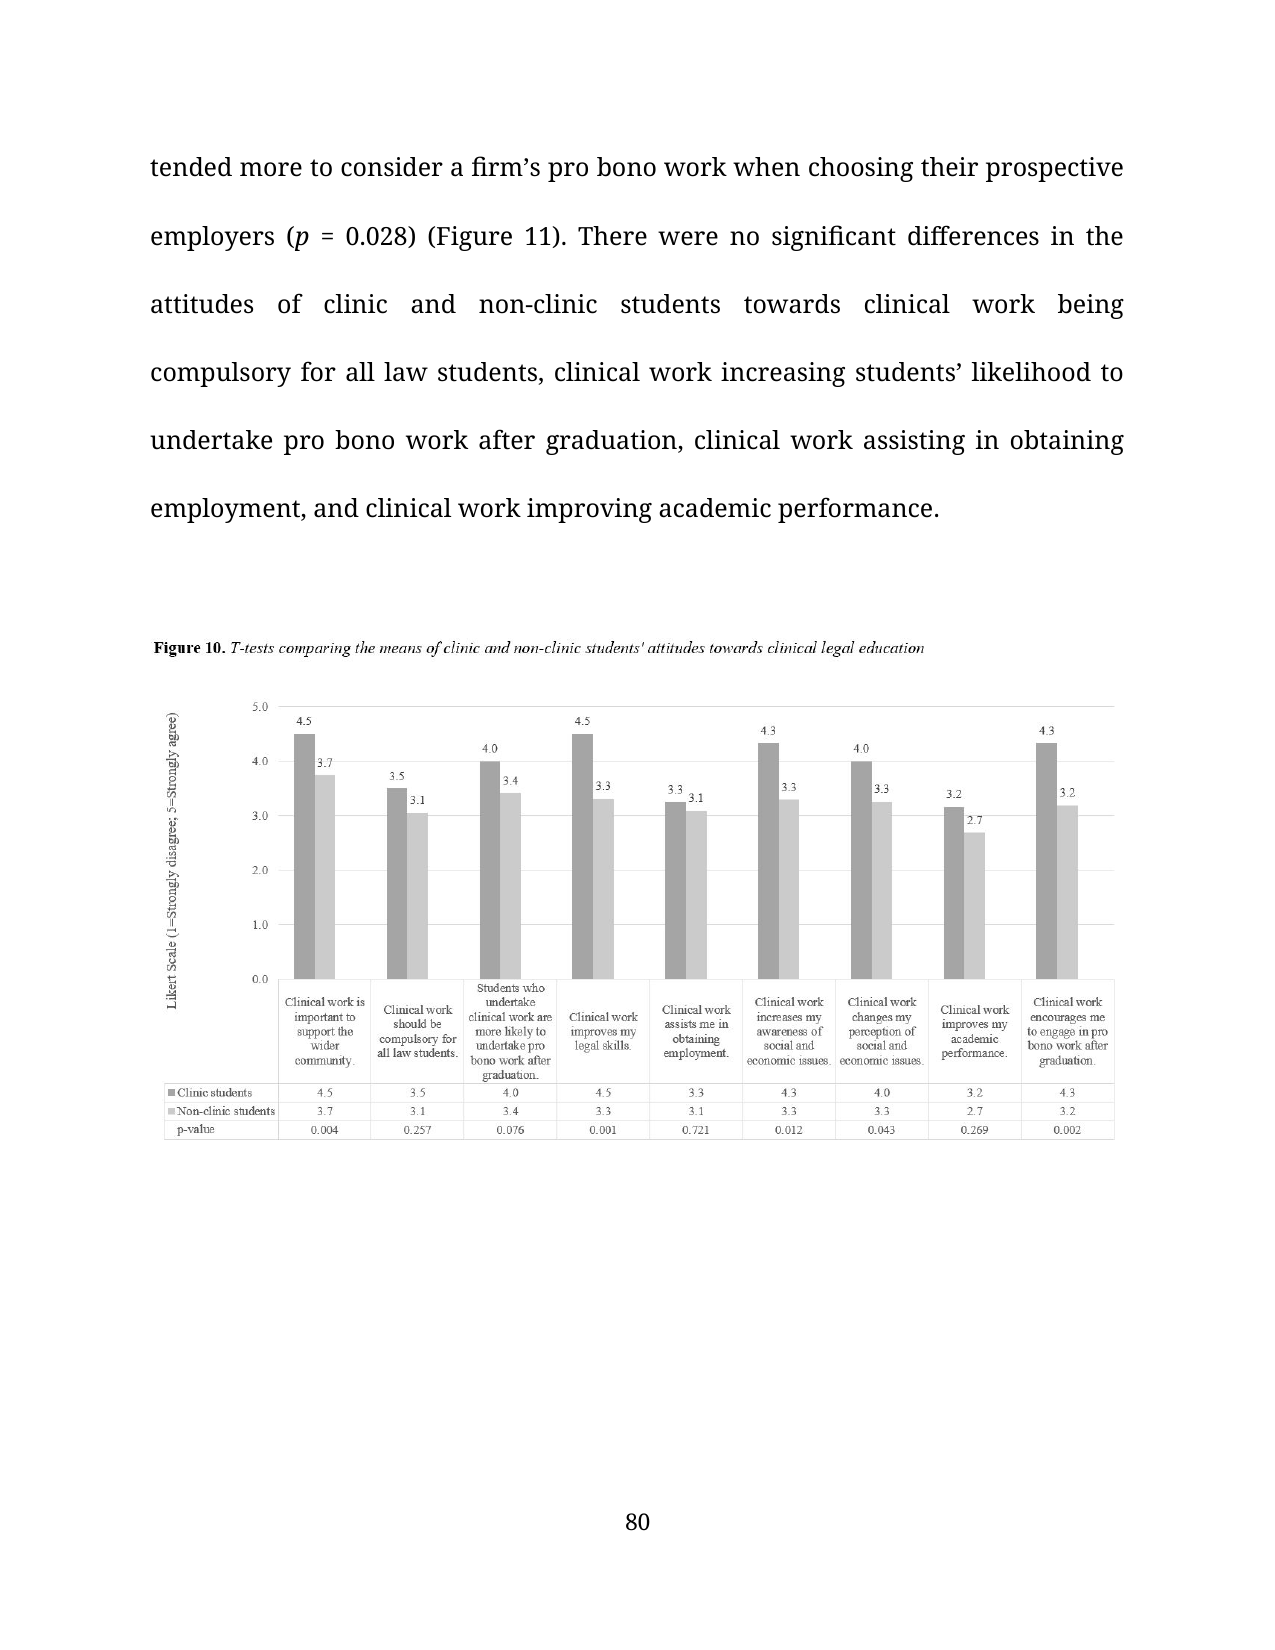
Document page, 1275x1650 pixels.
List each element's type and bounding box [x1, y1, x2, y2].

text [150, 150, 1125, 525]
picture [150, 626, 1125, 1144]
